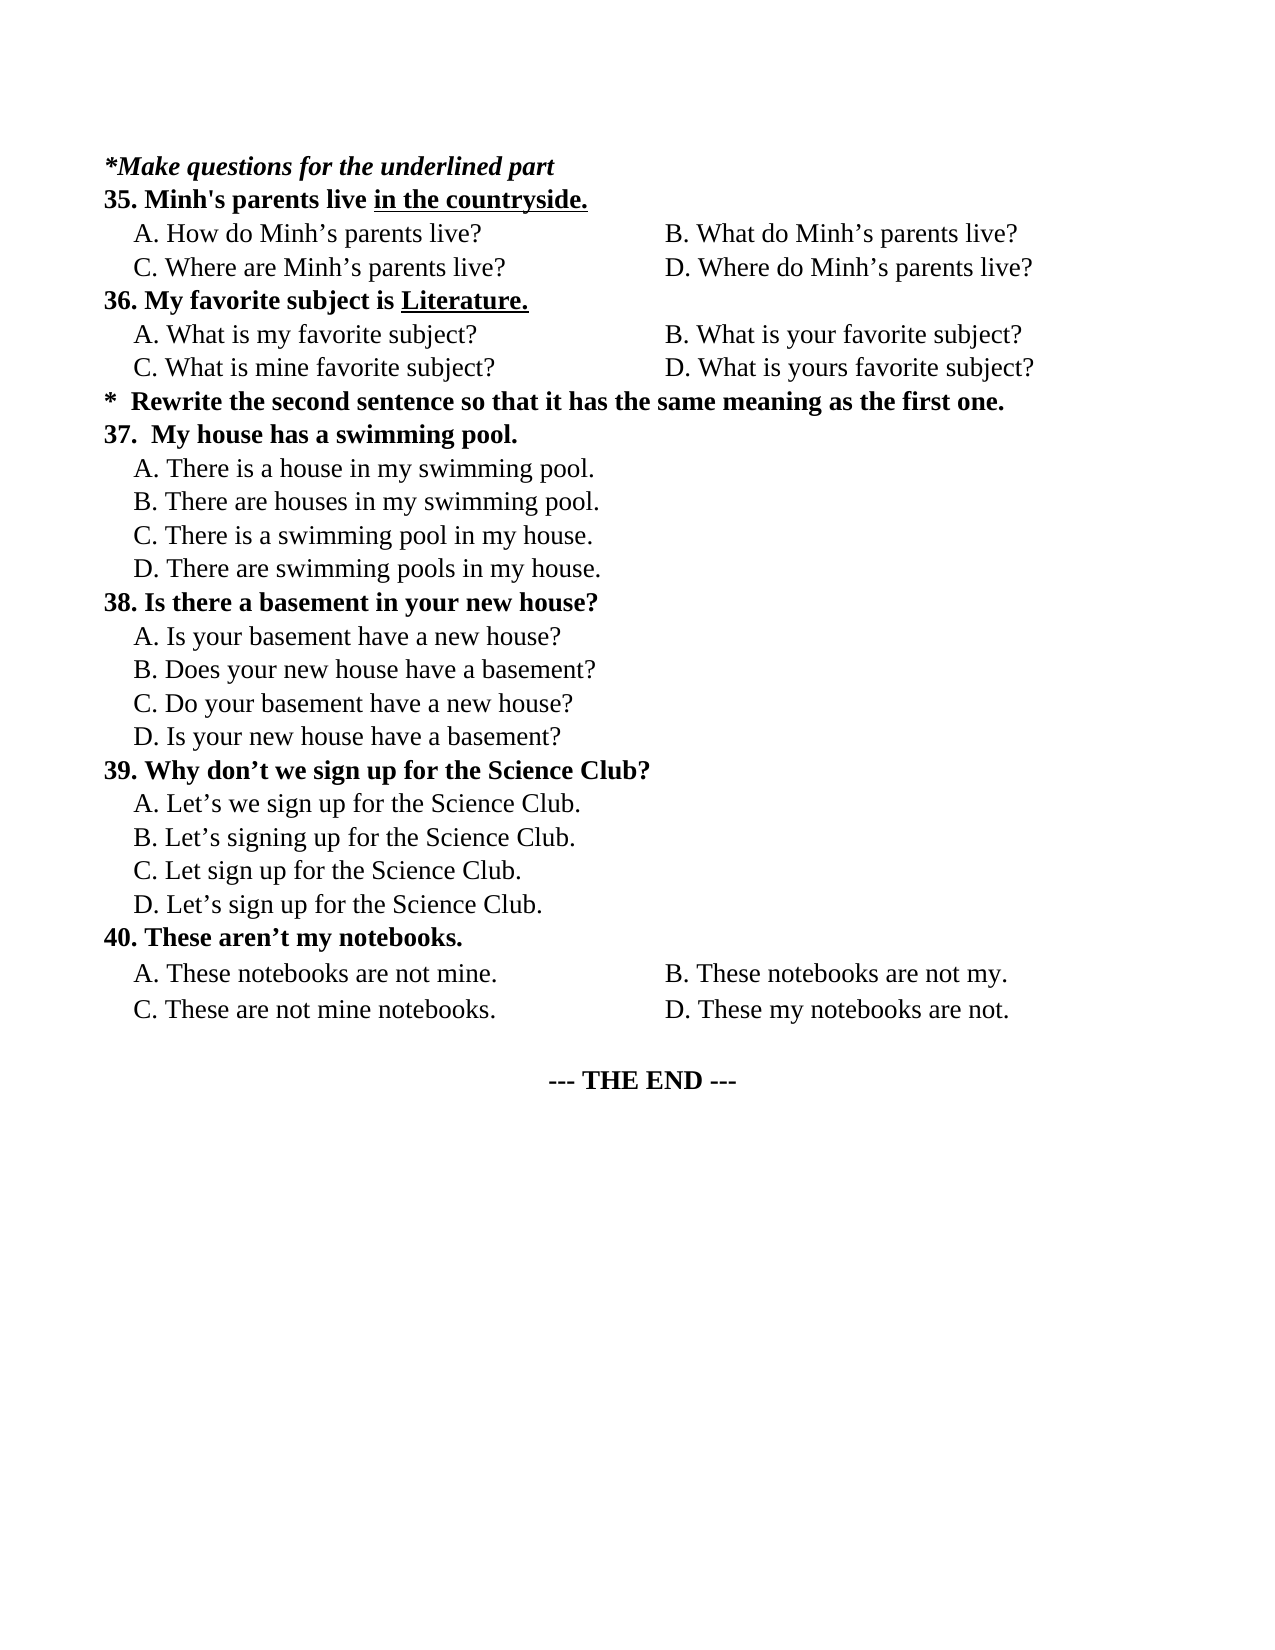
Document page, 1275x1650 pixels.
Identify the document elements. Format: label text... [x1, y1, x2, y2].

text D. There are swimming pools in my house. [133, 552, 1181, 584]
text A. Is your basement have a new house? [133, 619, 1181, 651]
text A. How do Minh’s parents live? B. What do Minh’s parents live? [103, 217, 1181, 248]
text 39. Why don’t we sign up for the Science Club? [103, 754, 1181, 785]
text C. Let sign up for the Science Club. [133, 854, 1181, 886]
text B. There are houses in my swimming pool. [133, 485, 1181, 517]
text 40. These aren’t my notebooks. [103, 921, 1181, 953]
text C. These are not mine notebooks. D. These my notebooks are not. [133, 993, 1181, 1024]
text D. Is your new house have a basement? [133, 720, 1181, 751]
text B. Does your new house have a basement? [133, 653, 1181, 684]
text * Rewrite the second sentence so that it has the same meaning as the first one. [103, 385, 1181, 416]
text C. Do your basement have a new house? [133, 687, 1181, 718]
text 37. My house has a swimming pool. [103, 418, 1181, 449]
text 38. Is there a basement in your new house? [103, 586, 1181, 617]
text A. What is my favorite subject? B. What is your favorite subject? [103, 318, 1181, 349]
text A. Let’s we sign up for the Science Club. [133, 787, 1181, 818]
text *Make questions for the underlined part [103, 150, 1181, 181]
text A. There is a house in my swimming pool. [133, 452, 1181, 483]
text --- THE END --- [103, 1064, 1181, 1095]
text B. Let’s signing up for the Science Club. [133, 821, 1181, 852]
text 36. My favorite subject is Literature. [103, 284, 1181, 315]
text C. What is mine favorite subject? D. What is yours favorite subject? [103, 351, 1181, 382]
text 35. Minh's parents live in the countryside. [103, 183, 1181, 215]
text C. Where are Minh’s parents live? D. Where do Minh’s parents live? [103, 251, 1181, 282]
text C. There is a swimming pool in my house. [133, 519, 1181, 550]
text A. These notebooks are not mine. B. These notebooks are not my. [133, 957, 1181, 988]
text D. Let’s sign up for the Science Club. [133, 888, 1181, 919]
